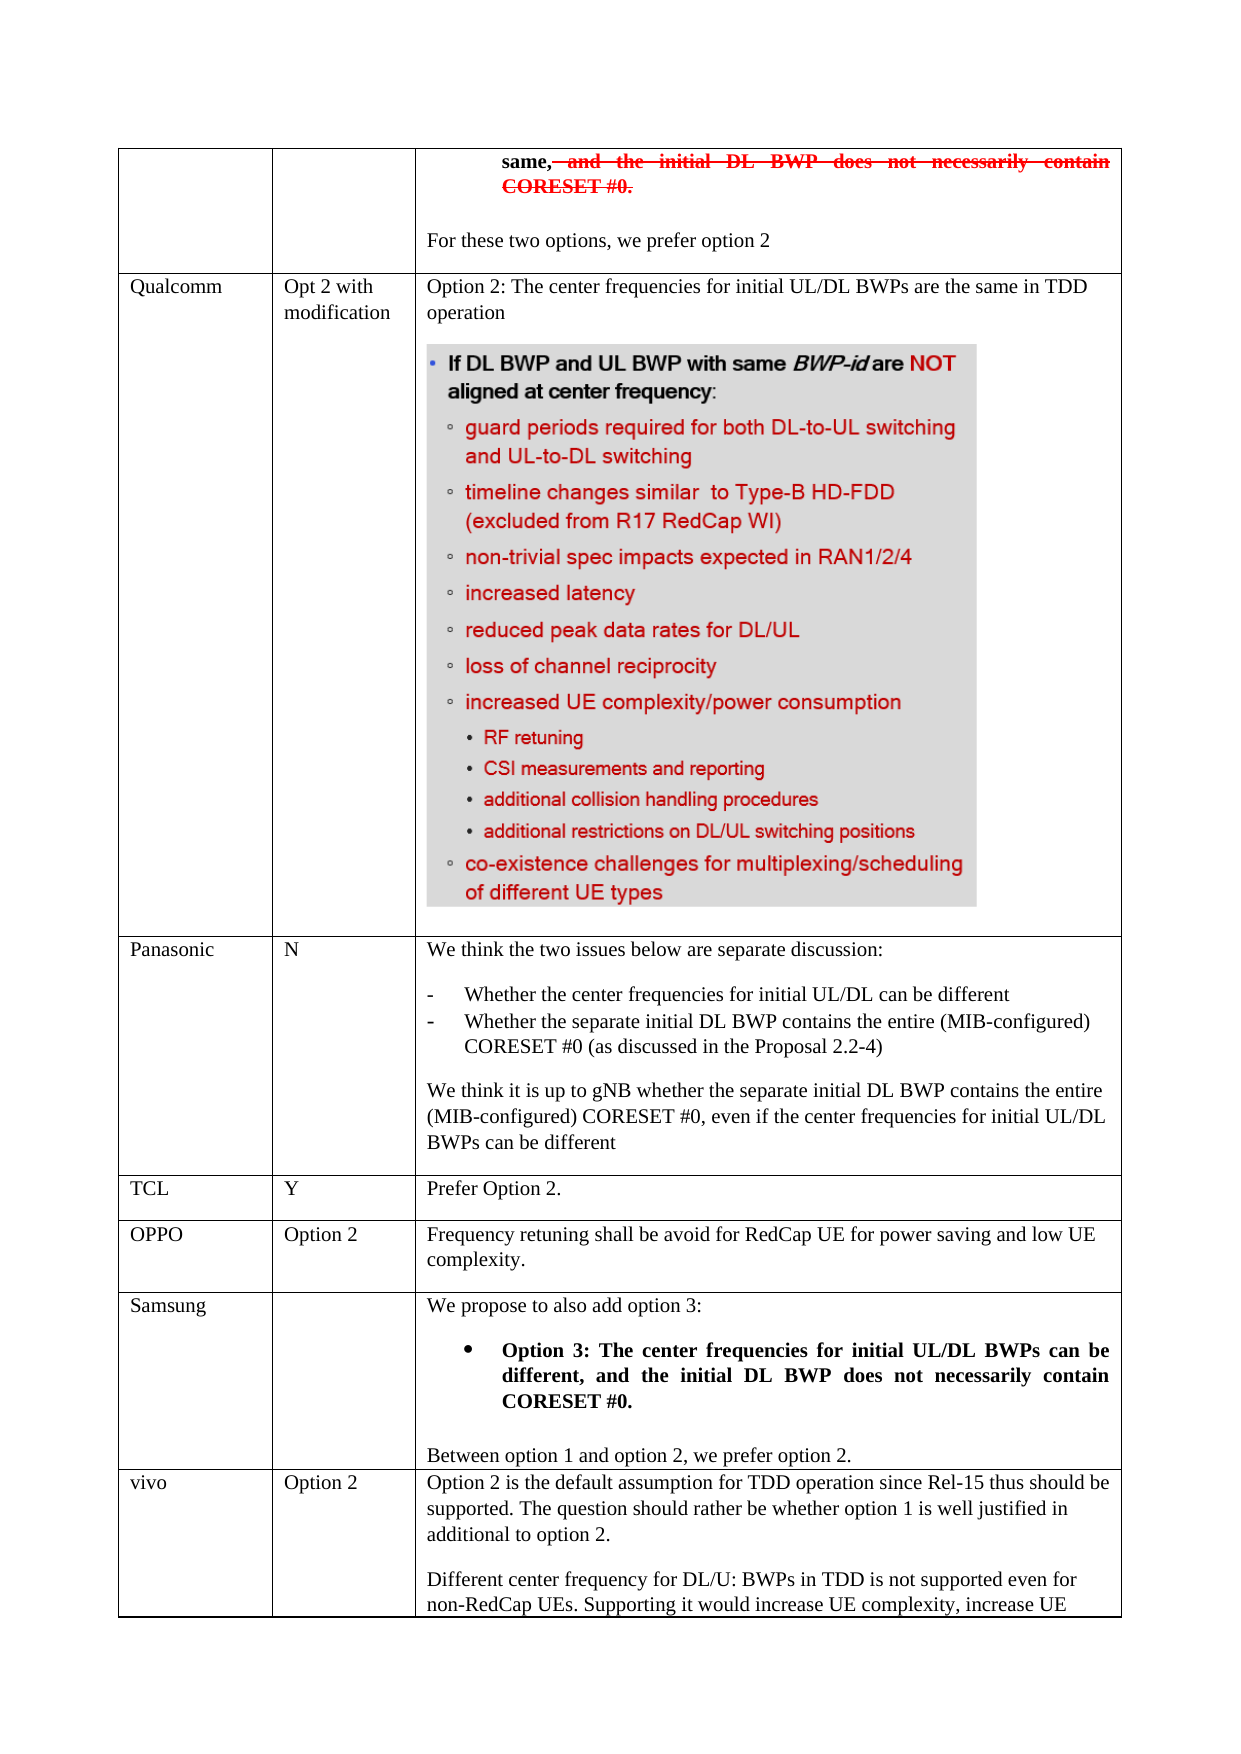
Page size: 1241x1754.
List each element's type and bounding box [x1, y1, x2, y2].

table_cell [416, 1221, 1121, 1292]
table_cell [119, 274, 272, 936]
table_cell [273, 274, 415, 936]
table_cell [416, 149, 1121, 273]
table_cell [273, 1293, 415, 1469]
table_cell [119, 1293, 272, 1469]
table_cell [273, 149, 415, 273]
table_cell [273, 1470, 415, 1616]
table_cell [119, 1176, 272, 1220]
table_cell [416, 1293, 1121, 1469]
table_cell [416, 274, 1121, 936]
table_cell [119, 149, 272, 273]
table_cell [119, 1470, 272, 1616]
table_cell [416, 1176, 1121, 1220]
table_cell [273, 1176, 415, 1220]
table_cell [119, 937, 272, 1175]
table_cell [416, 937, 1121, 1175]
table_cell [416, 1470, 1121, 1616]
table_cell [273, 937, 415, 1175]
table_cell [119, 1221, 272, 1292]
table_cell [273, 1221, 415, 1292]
picture [426, 344, 987, 916]
